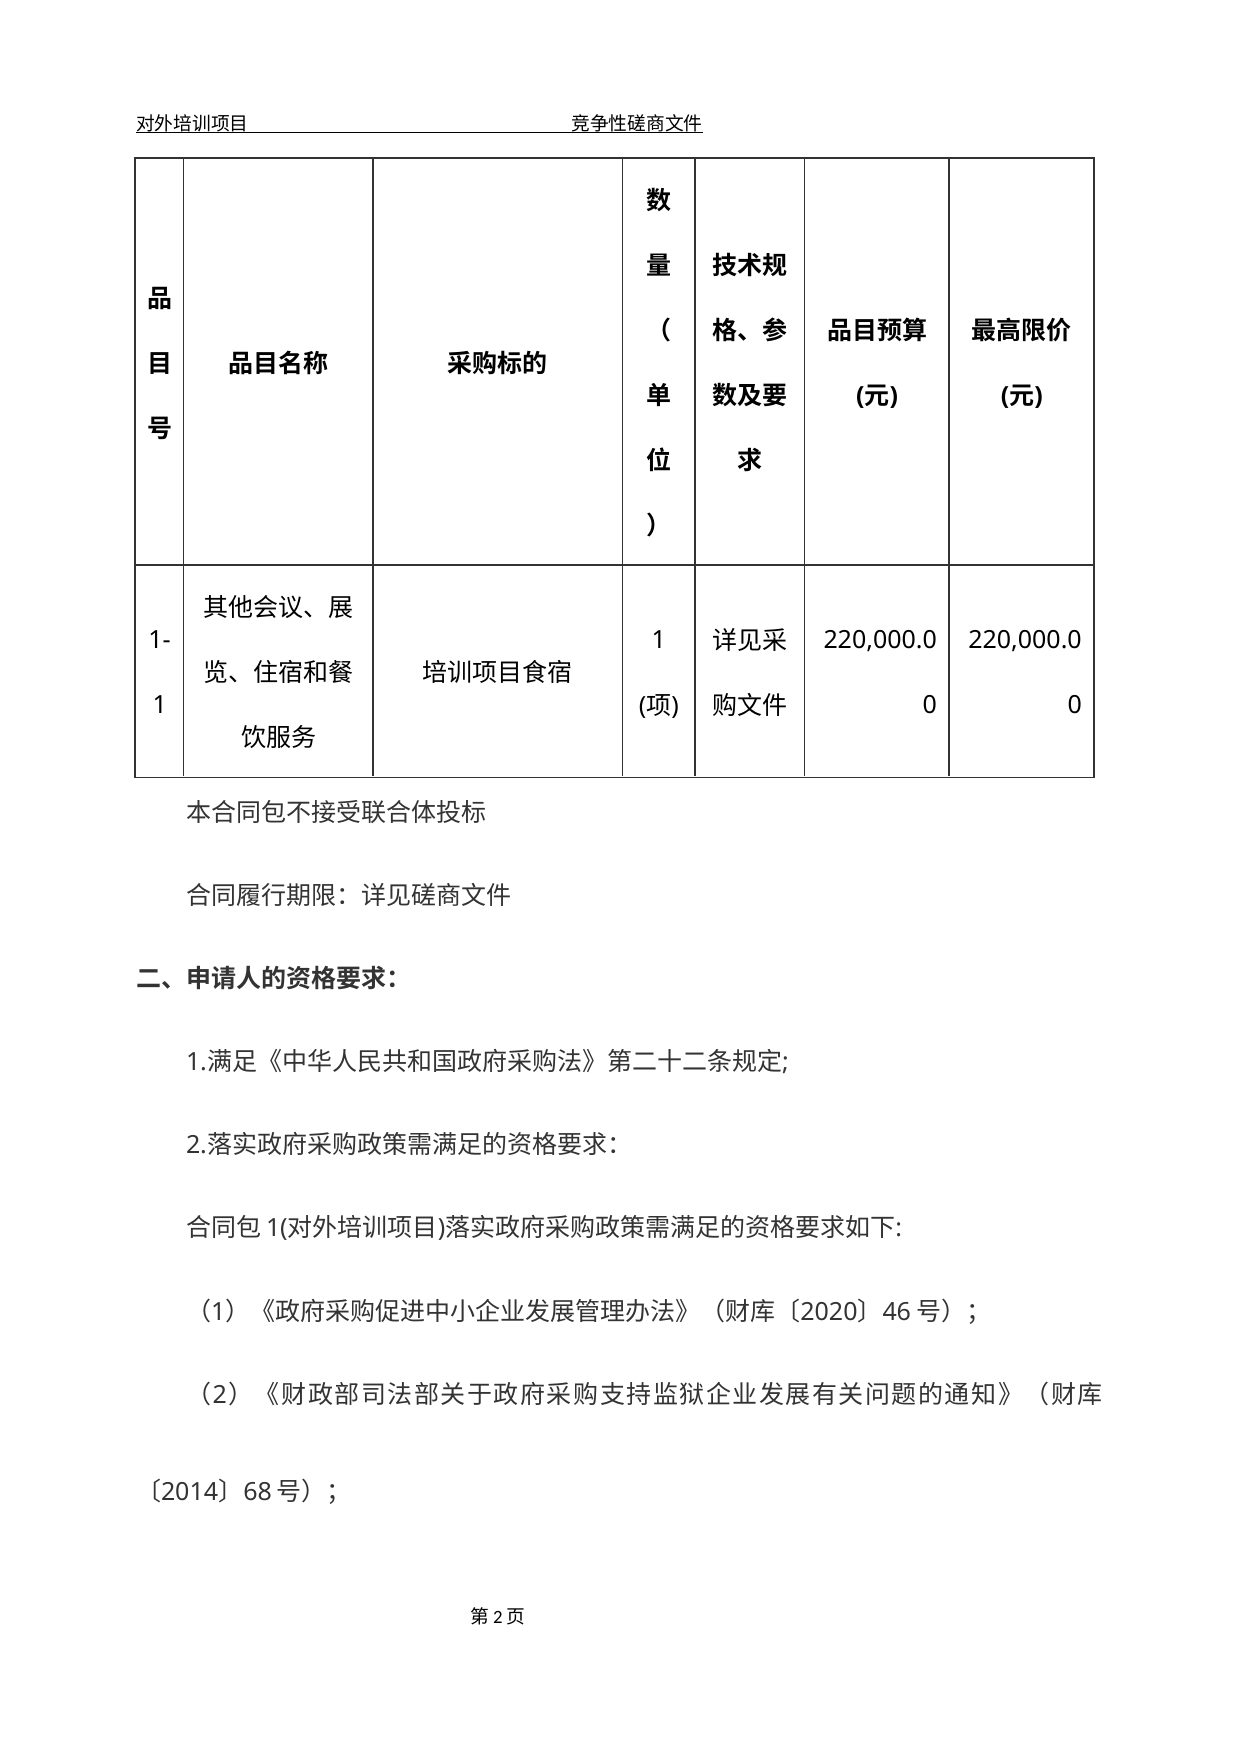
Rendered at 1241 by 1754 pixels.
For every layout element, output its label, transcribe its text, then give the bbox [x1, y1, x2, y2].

table_header 品目名称 [184, 159, 372, 564]
table_header 品目号 [136, 159, 183, 564]
text 2.落实政府采购政策需满足的资格要求： [136, 1110, 1104, 1175]
table_cell 220,000.00 [805, 566, 948, 776]
table_cell 培训项目食宿 [374, 566, 622, 776]
table_cell 1-1 [136, 566, 183, 776]
text （1）《政府采购促进中小企业发展管理办法》（财库〔2020〕46号）； [136, 1277, 1104, 1342]
table_header 技术规格、参数及要求 [696, 159, 804, 564]
text 1.满足《中华人民共和国政府采购法》第二十二条规定; [136, 1027, 1104, 1092]
table_cell 详见采购文件 [696, 566, 804, 776]
table_cell 220,000.00 [950, 566, 1093, 776]
text （2）《财政部司法部关于政府采购支持监狱企业发展有关问题的通知》（财库〔2014〕68号）； [136, 1360, 1104, 1522]
table_header 最高限价(元) [950, 159, 1093, 564]
text 二、申请人的资格要求： [136, 944, 1104, 1009]
table_header 数量（单位） [623, 159, 694, 564]
table_header 采购标的 [374, 159, 622, 564]
table_cell 其他会议、展览、住宿和餐饮服务 [184, 566, 372, 776]
text 合同包1(对外培训项目)落实政府采购政策需满足的资格要求如下: [136, 1193, 1104, 1258]
table_header 品目预算(元) [805, 159, 948, 564]
table_cell 1(项) [623, 566, 694, 776]
text 合同履行期限：详见磋商文件 [136, 861, 1104, 926]
text 本合同包不接受联合体投标 [136, 778, 1104, 843]
